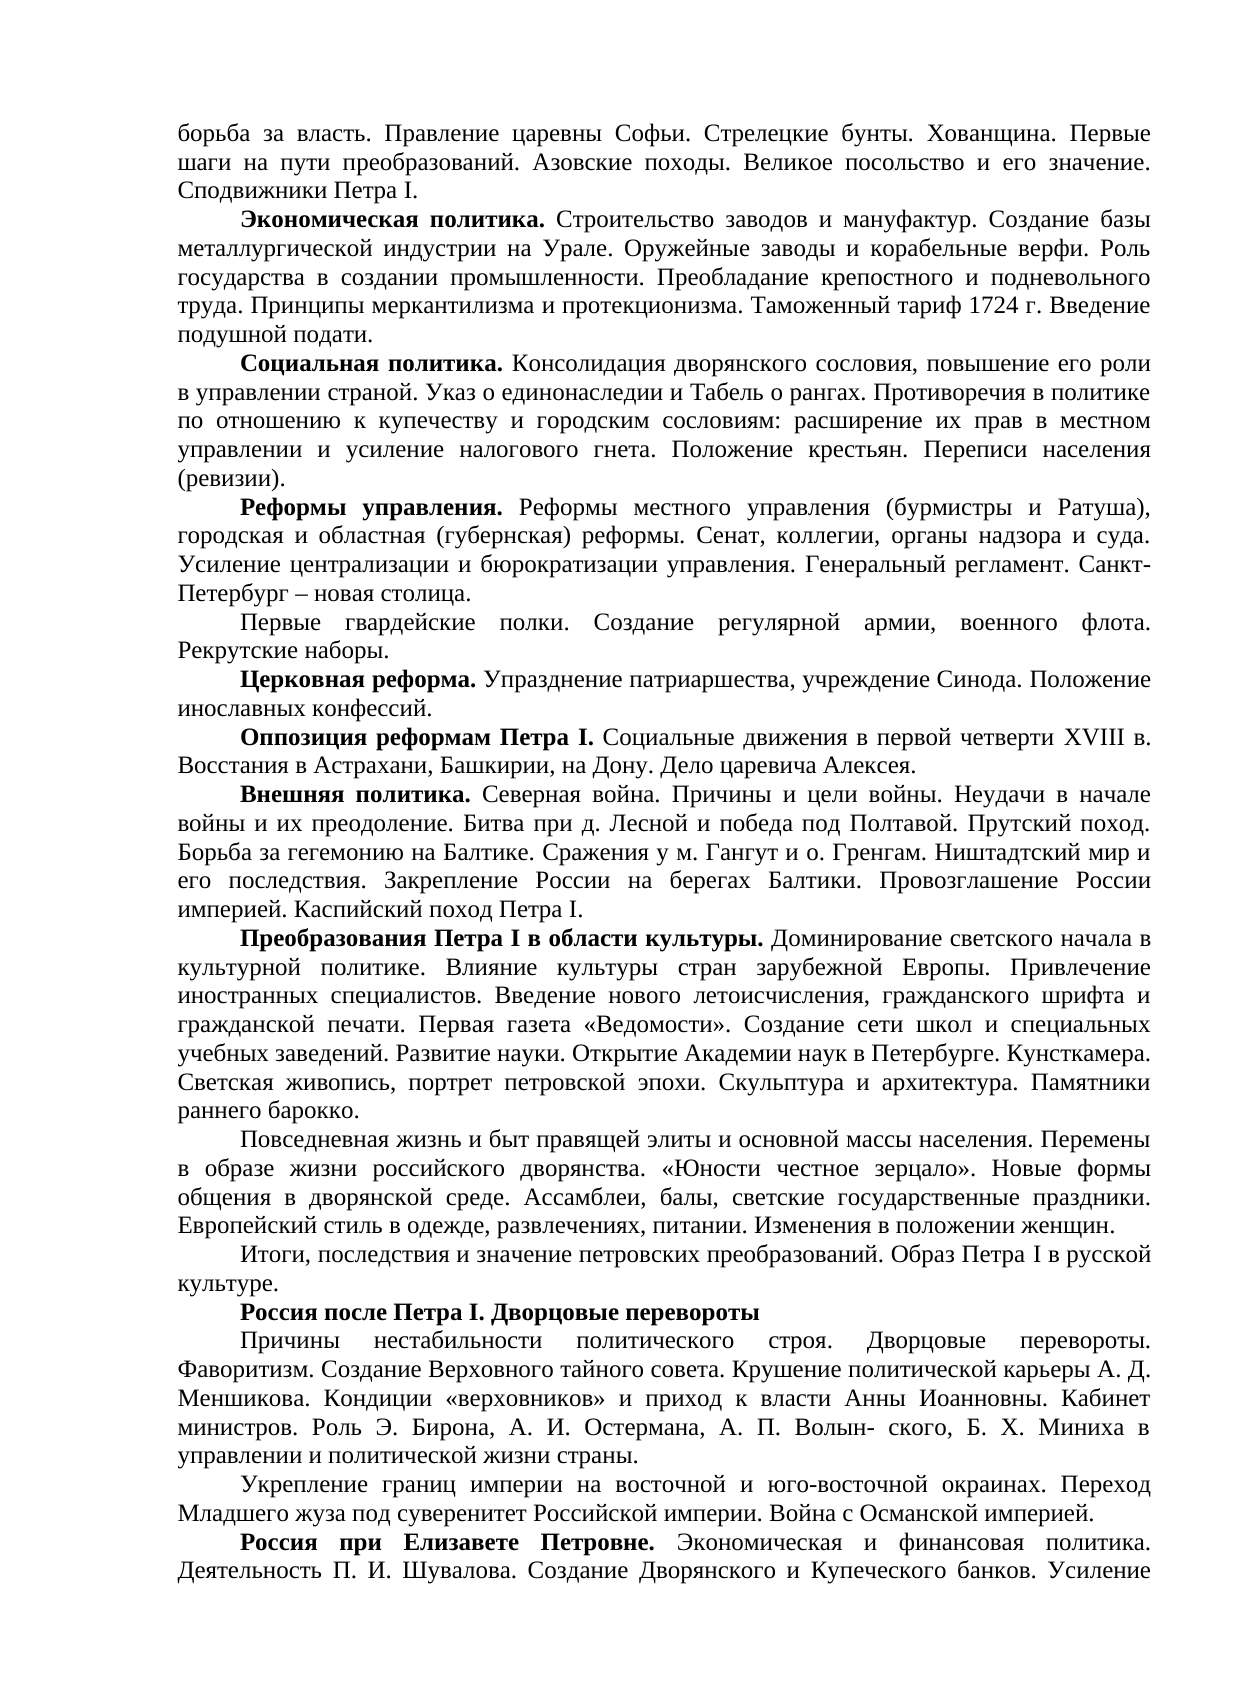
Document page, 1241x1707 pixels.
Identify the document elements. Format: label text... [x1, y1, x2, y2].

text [177, 1527, 1152, 1584]
text Реформы управления. Реформы местного управления (бурмистры и Ратуша), городская и областная (губернская) реформы. Сенат, коллегии, органы надзора и суда. Усиление централизации и бюрократизации управления. Генеральный регламент. Санкт-Петербург – новая столица. [177, 492, 1152, 607]
text Оппозиция реформам Петра I. Социальные движения в первой четверти XVIII в. Восстания в Астрахани, Башкирии, на Дону. Дело царевича Алексея. [177, 722, 1152, 779]
text Повседневная жизнь и быт правящей элиты и основной массы населения. Перемены в образе жизни российского дворянства. «Юности честное зерцало». Новые формы общения в дворянской среде. Ассамблеи, балы, светские государственные праздники. Европейский стиль в одежде, развлечениях, питании. Изменения в положении женщин. [177, 1124, 1152, 1239]
text Россия после Петра I. Дворцовые перевороты [177, 1297, 1152, 1326]
text Итоги, последствия и значение петровских преобразований. Образ Петра I в русской культуре. [177, 1239, 1152, 1297]
text Укрепление границ империи на восточной и юго-восточной окраинах. Переход Младшего жуза под суверенитет Российской империи. Война с Османской империей. [177, 1469, 1152, 1527]
text Первые гвардейские полки. Создание регулярной армии, военного флота. Рекрутские наборы. [177, 607, 1152, 664]
text Причины нестабильности политического строя. Дворцовые перевороты. Фаворитизм. Создание Верховного тайного совета. Крушение политической карьеры А. Д. Меншикова. Кондиции «верховников» и приход к власти Анны Иоанновны. Кабинет министров. Роль Э. Бирона, А. И. Остермана, А. П. Волын- ского, Б. Х. Миниха в управлении и политической жизни страны. [177, 1326, 1152, 1469]
text Церковная реформа. Упразднение патриаршества, учреждение Синода. Положение инославных конфессий. [177, 664, 1152, 722]
text Экономическая политика. Строительство заводов и мануфактур. Создание базы металлургической индустрии на Урале. Оружейные заводы и корабельные верфи. Роль государства в создании промышленности. Преобладание крепостного и подневольного труда. Принципы меркантилизма и протекционизма. Таможенный тариф 1724 г. Введение подушной подати. [177, 204, 1152, 348]
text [177, 118, 1152, 204]
text Социальная политика. Консолидация дворянского сословия, повышение его роли в управлении страной. Указ о единонаследии и Табель о рангах. Противоречия в политике по отношению к купечеству и городским сословиям: расширение их прав в местном управлении и усиление налогового гнета. Положение крестьян. Переписи населения (ревизии). [177, 348, 1152, 492]
text Внешняя политика. Северная война. Причины и цели войны. Неудачи в начале войны и их преодоление. Битва при д. Лесной и победа под Полтавой. Прутский поход. Борьба за гегемонию на Балтике. Сражения у м. Гангут и о. Гренгам. Ништадтский мир и его последствия. Закрепление России на берегах Балтики. Провозглашение России империей. Каспийский поход Петра I. [177, 779, 1152, 923]
text Преобразования Петра I в области культуры. Доминирование светского начала в культурной политике. Влияние культуры стран зарубежной Европы. Привлечение иностранных специалистов. Введение нового летоисчисления, гражданского шрифта и гражданской печати. Первая газета «Ведомости». Создание сети школ и специальных учебных заведений. Развитие науки. Открытие Академии наук в Петербурге. Кунсткамера. Светская живопись, портрет петровской эпохи. Скульптура и архитектура. Памятники раннего барокко. [177, 923, 1152, 1124]
